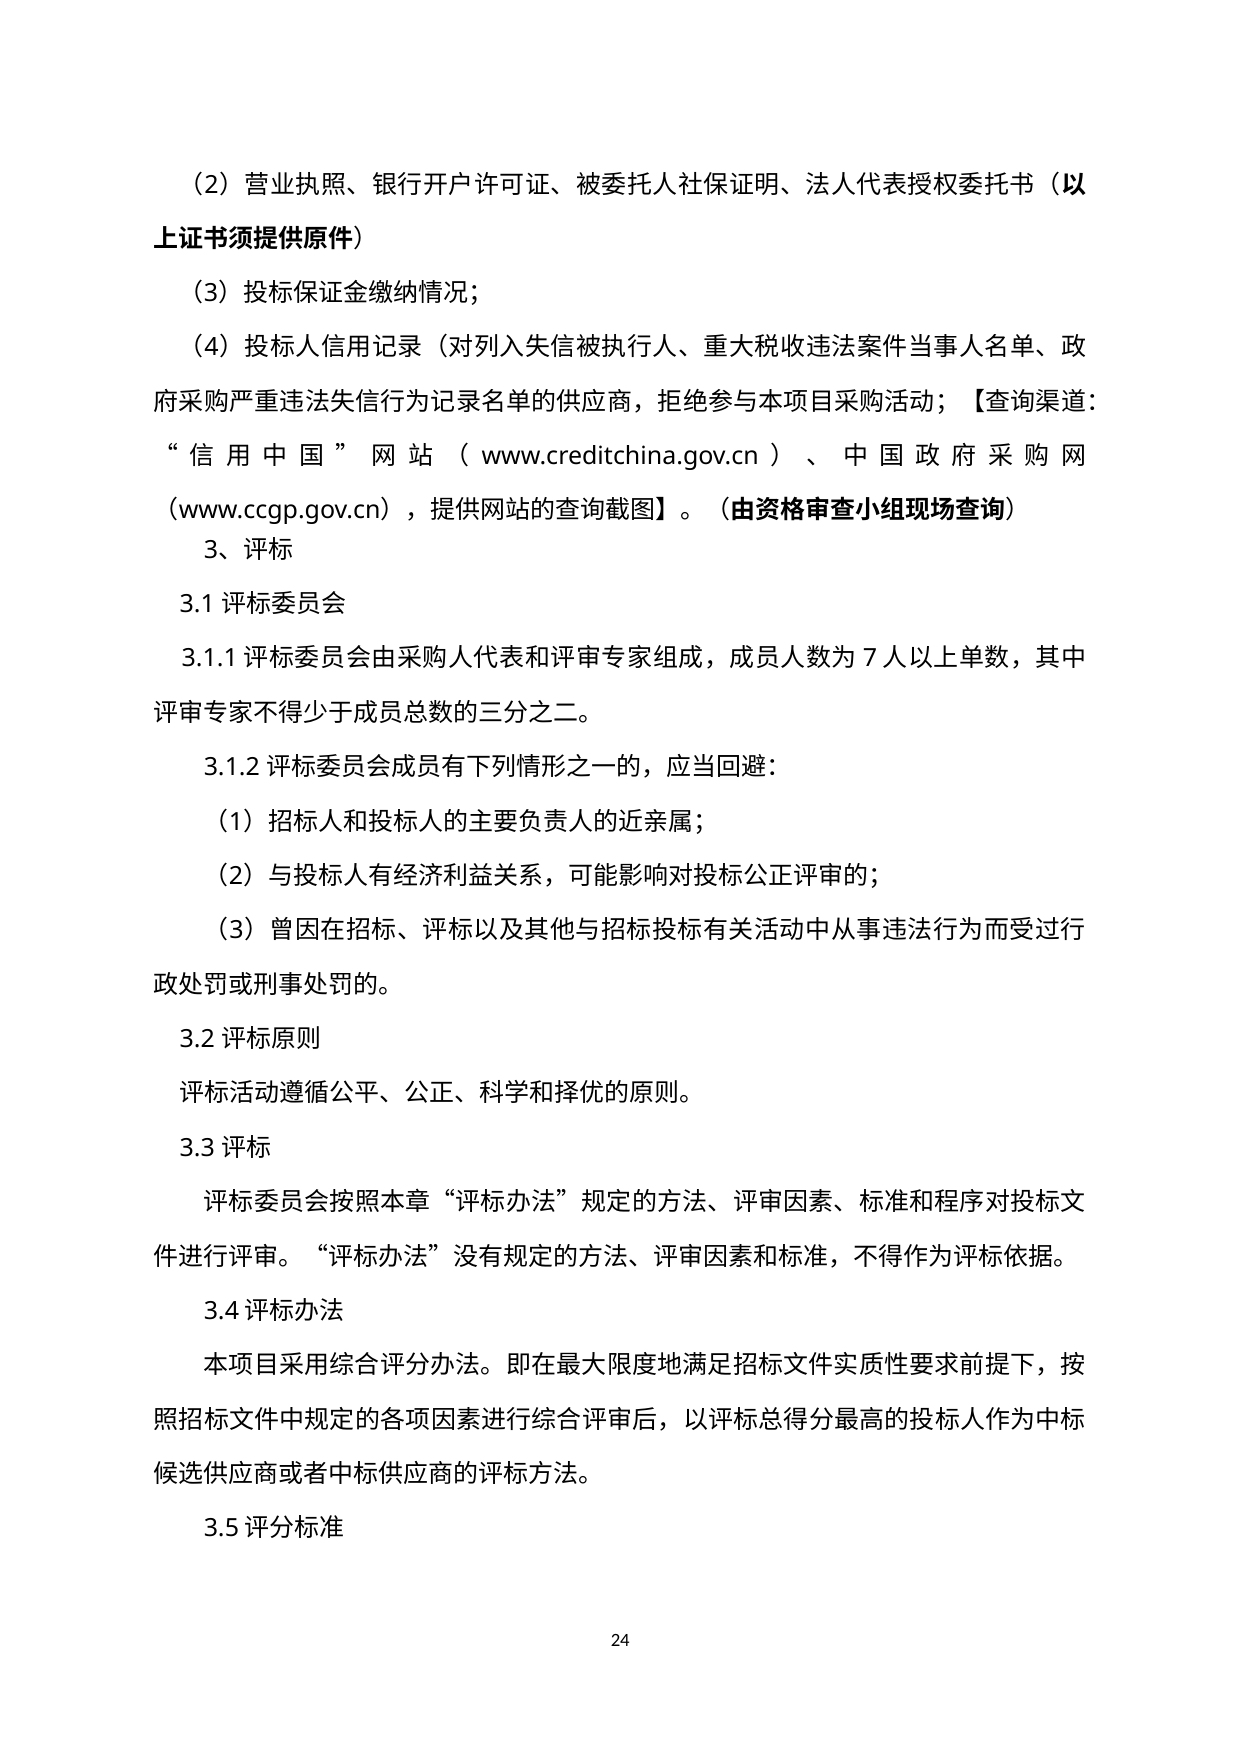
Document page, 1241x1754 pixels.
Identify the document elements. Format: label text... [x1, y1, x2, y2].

text 3.4评标办法 [153, 1290, 1087, 1327]
text 3.1.2 评标委员会成员有下列情形之一的，应当回避： [153, 747, 1087, 783]
text （4）投标人信用记录（对列入失信被执行人、重大税收违法案件当事人名单、政府采购严重违法失信行为记录名单的供应商，拒绝参与本项目采购活动；【查询渠道：“信用中国”网站（www.creditchina.gov.cn）、中国政府采购网（www.ccgp.gov.cn），提供网站的查询截图】。（由资格审查小组现场查询） [153, 312, 1087, 529]
text （3）曾因在招标、评标以及其他与招标投标有关活动中从事违法行为而受过行政处罚或刑事处罚的。 [153, 910, 1087, 1000]
text 3.5评分标准 [153, 1508, 1087, 1544]
text （3）投标保证金缴纳情况； [153, 258, 1087, 312]
text 3.2 评标原则 [153, 1018, 1087, 1055]
text 3.3 评标 [153, 1127, 1087, 1163]
text 本项目采用综合评分办法。即在最大限度地满足招标文件实质性要求前提下，按照招标文件中规定的各项因素进行综合评审后，以评标总得分最高的投标人作为中标候选供应商或者中标供应商的评标方法。 [153, 1345, 1087, 1490]
text （2）营业执照、银行开户许可证、被委托人社保证明、法人代表授权委托书（以上证书须提供原件） [153, 150, 1087, 258]
text （2）与投标人有经济利益关系，可能影响对投标公正评审的； [153, 855, 1087, 892]
text 3.1.1评标委员会由采购人代表和评审专家组成，成员人数为7人以上单数，其中评审专家不得少于成员总数的三分之二。 [153, 638, 1087, 728]
text 3、评标 [153, 529, 1087, 565]
text 3.1 评标委员会 [153, 583, 1087, 620]
text 评标活动遵循公平、公正、科学和择优的原则。 [153, 1073, 1087, 1109]
text 评标委员会按照本章“评标办法”规定的方法、评审因素、标准和程序对投标文件进行评审。“评标办法”没有规定的方法、评审因素和标准，不得作为评标依据。 [153, 1182, 1087, 1272]
text （1）招标人和投标人的主要负责人的近亲属； [153, 801, 1087, 837]
